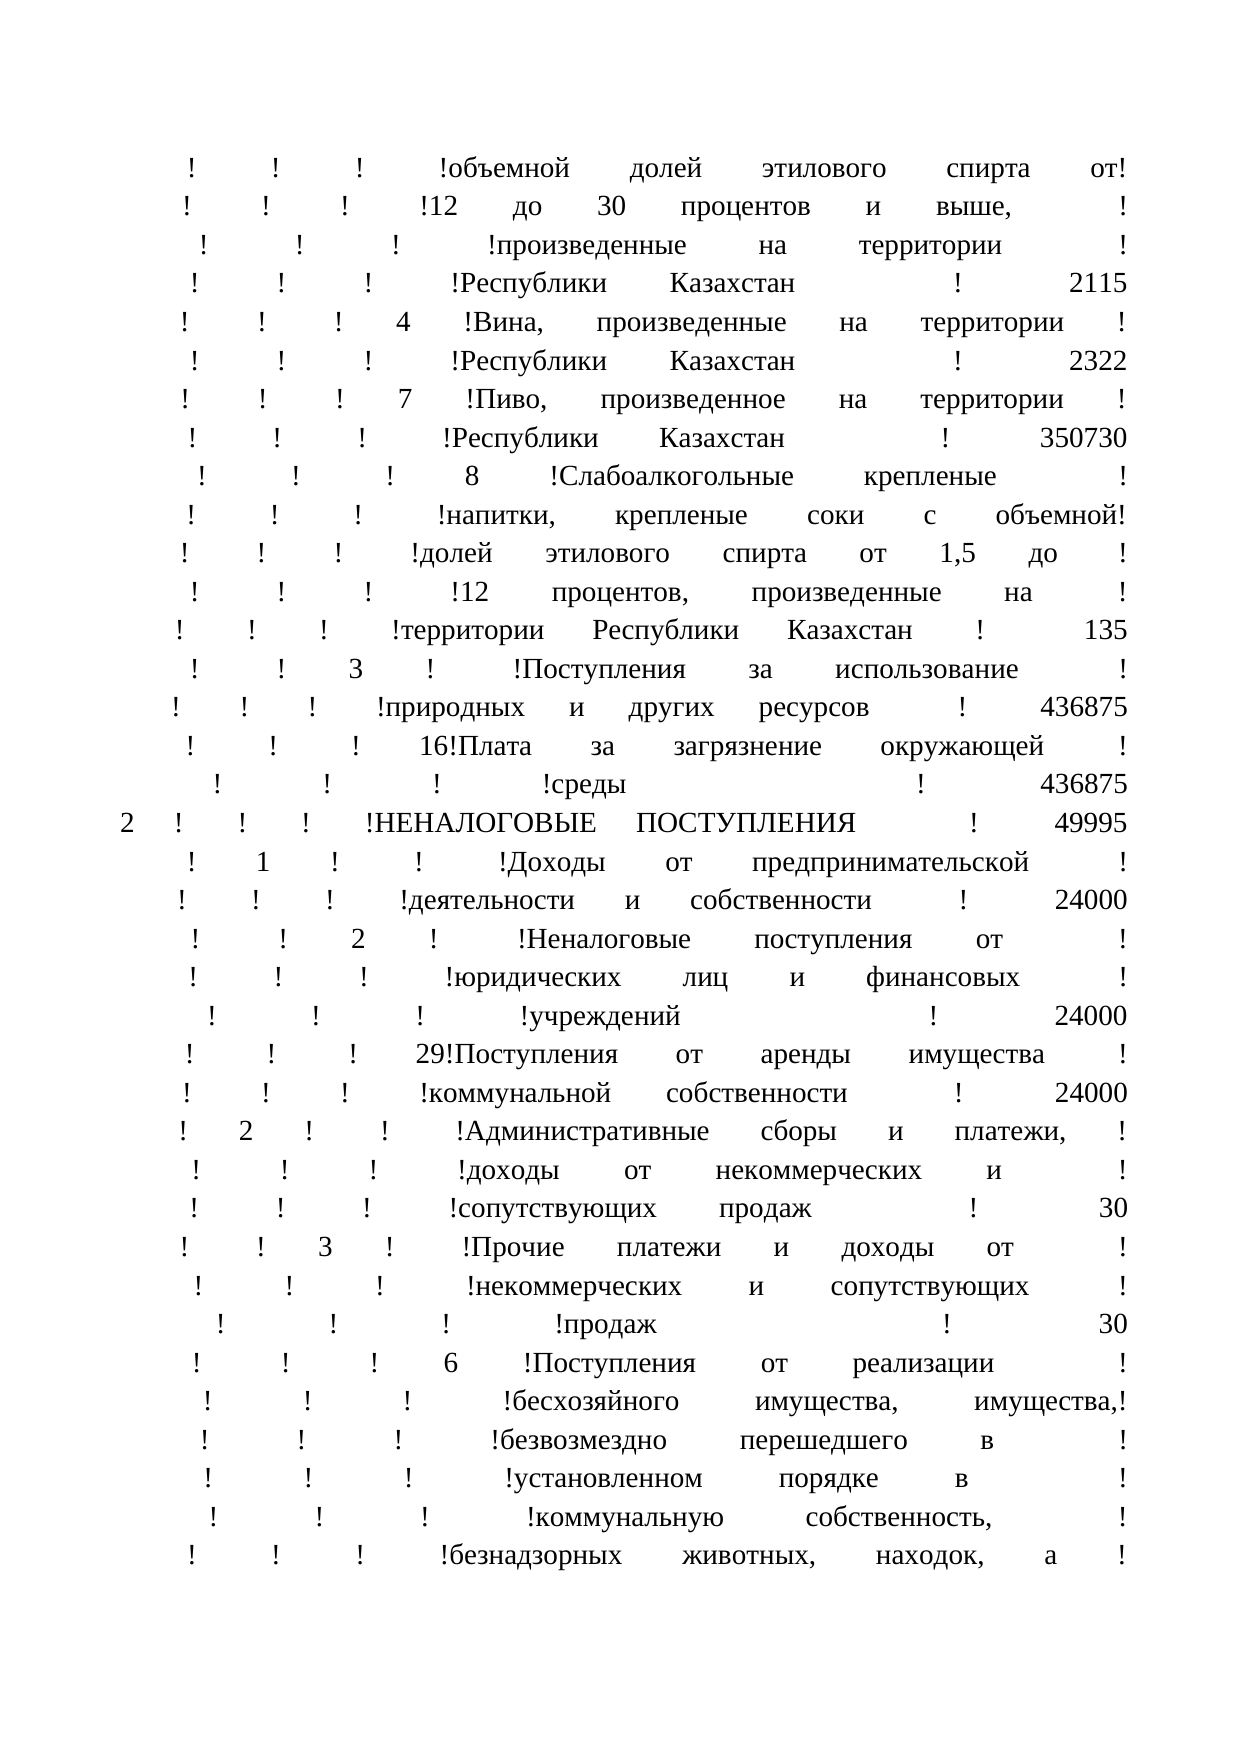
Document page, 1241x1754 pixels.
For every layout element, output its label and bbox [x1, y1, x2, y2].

text [112, 150, 1128, 1571]
